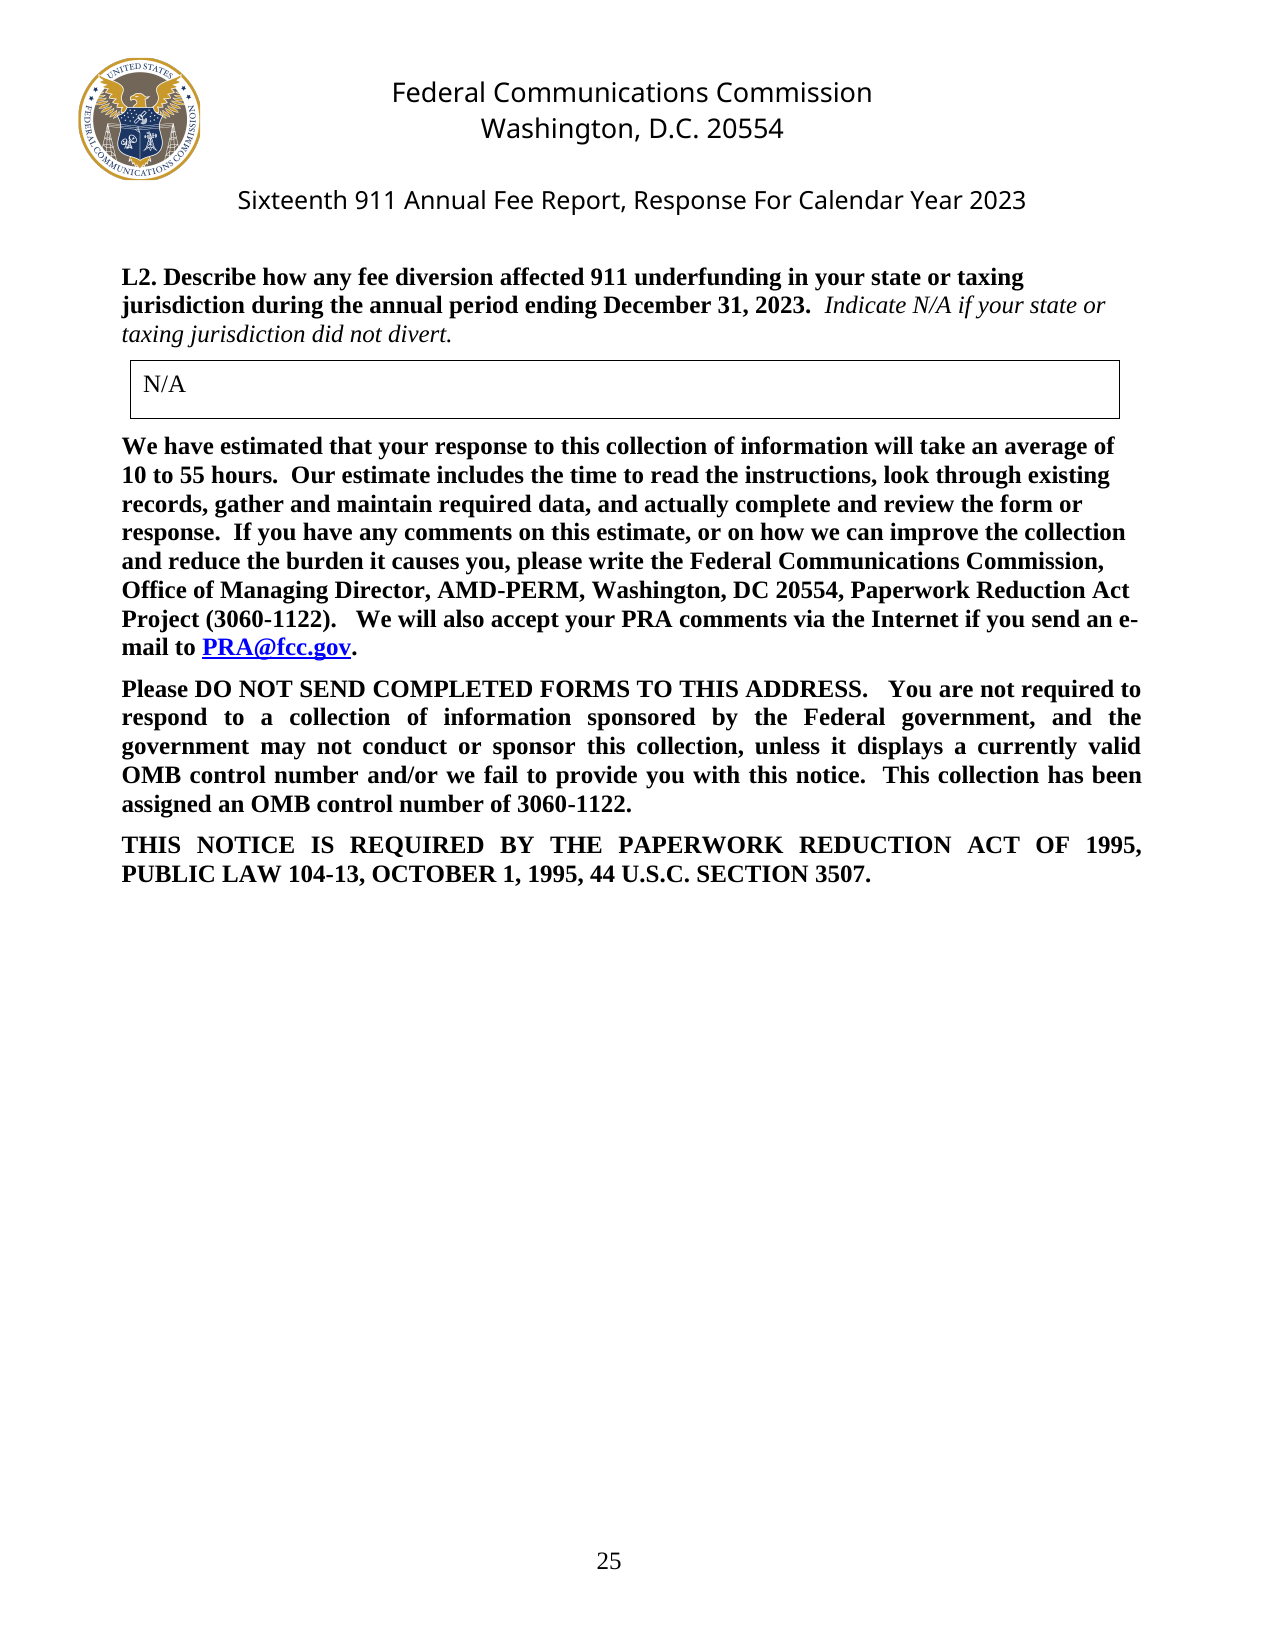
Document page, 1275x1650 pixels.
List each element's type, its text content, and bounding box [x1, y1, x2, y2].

table_header N/A [131, 361, 1119, 418]
picture [78, 57, 200, 180]
text Please DO NOT SEND COMPLETED FORMS TO THIS ADDRESS. You are not required to respond to a collection of information sponsored by the Federal government, and the government may not conduct or sponsor this collection, unless it displays a currently valid OMB control number and/or we fail to provide you with this notice. This collection has been assigned an OMB control number of 3060-1122. [121, 674, 1143, 817]
text THIS NOTICE IS REQUIRED BY THE PAPERWORK REDUCTION ACT OF 1995, PUBLIC LAW 104-13, OCTOBER 1, 1995, 44 U.S.C. SECTION 3507. [121, 830, 1143, 887]
text L2. Describe how any fee diversion affected 911 underfunding in your state or taxing jurisdiction during the annual period ending December 31, 2023. Indicate N/A if your state or taxing jurisdiction did not divert. [121, 262, 1143, 348]
text We have estimated that your response to this collection of information will take an average of 10 to 55 hours. Our estimate includes the time to read the instructions, look through existing records, gather and maintain required data, and actually complete and review the form or response. If you have any comments on this estimate, or on how we can improve the collection and reduce the burden it causes you, please write the Federal Communications Commission, Office of Managing Director, AMD-PERM, Washington, DC 20554, Paperwork Reduction Act Project (3060-1122). We will also accept your PRA comments via the Internet if you send an e-mail to PRA@fcc.gov. [121, 431, 1143, 661]
